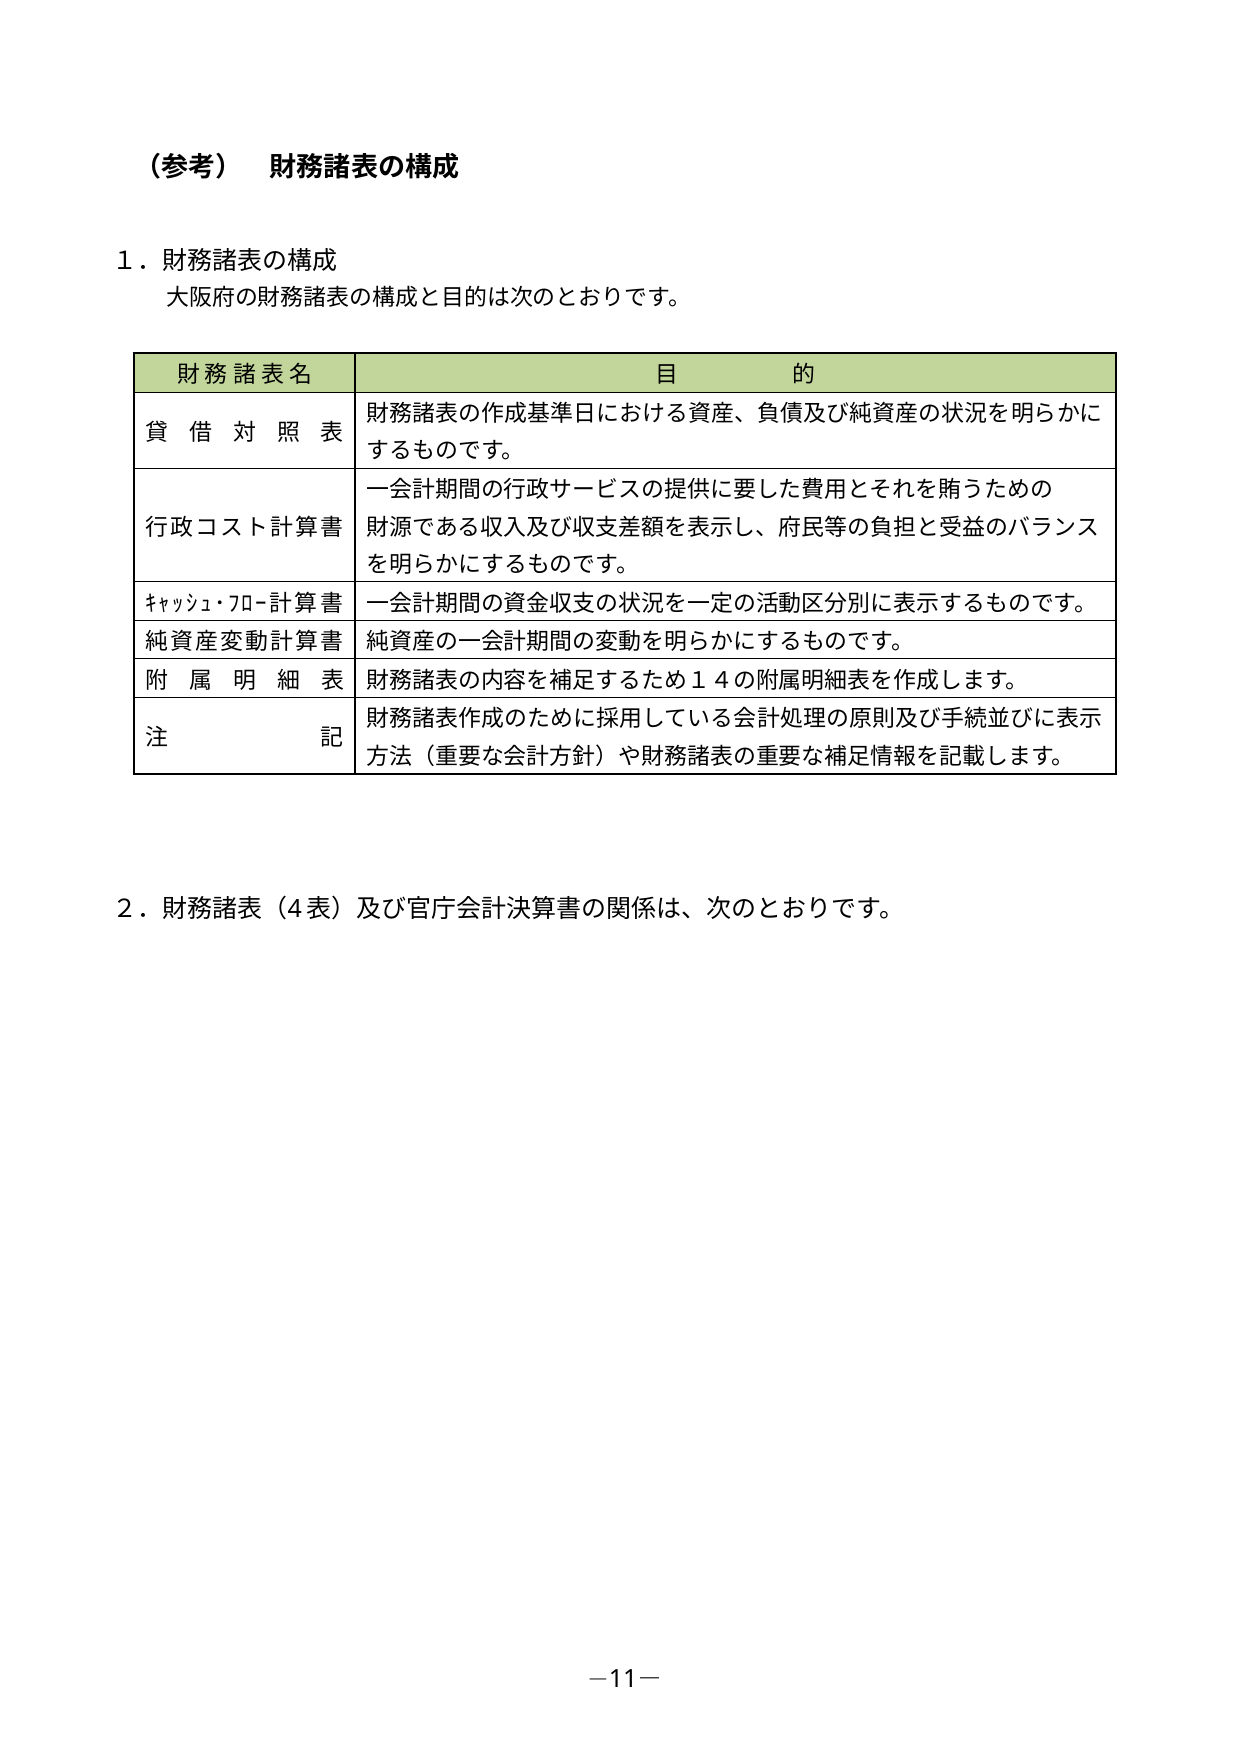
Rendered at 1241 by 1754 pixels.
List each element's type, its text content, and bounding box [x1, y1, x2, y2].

table_cell 純資産の一会計期間の変動を明らかにするものです。 [356, 621, 1115, 658]
table_cell 一会計期間の行政サービスの提供に要した費用とそれを賄うための 財源である収入及び収支差額を表示し、府民等の負担と受益のバランス を明らかにするものです。 [356, 469, 1115, 581]
table_header 財 務 諸 表 名 [135, 354, 354, 392]
table_cell 財務諸表の作成基準日における資産、負債及び純資産の状況を明らかにするものです。 [356, 393, 1115, 468]
table_cell 貸借対照表 [135, 393, 354, 468]
table_cell 注 記 [135, 698, 354, 773]
table_cell 一会計期間の資金収支の状況を一定の活動区分別に表示するものです。 [356, 582, 1115, 620]
text 大阪府の財務諸表の構成と目的は次のとおりです。 [112, 277, 1137, 314]
table_cell 財務諸表の内容を補足するため１４の附属明細表を作成します。 [356, 659, 1115, 697]
table_cell ｷｬｯｼｭ･ﾌﾛｰ計算書 [135, 582, 354, 620]
table_header 目 的 [356, 354, 1115, 392]
table_cell 附属明細表 [135, 659, 354, 697]
text １．財務諸表の構成 [112, 239, 1137, 277]
text （参考） 財務諸表の構成 [134, 127, 1137, 202]
text ２．財務諸表（4表）及び官庁会計決算書の関係は、次のとおりです。 [112, 887, 1137, 925]
table_cell 純資産変動計算書 [135, 621, 354, 658]
table_cell 行政コスト計算書 [135, 469, 354, 581]
table_cell 財務諸表作成のために採用している会計処理の原則及び手続並びに表示方法（重要な会計方針）や財務諸表の重要な補足情報を記載します。 [356, 698, 1115, 773]
